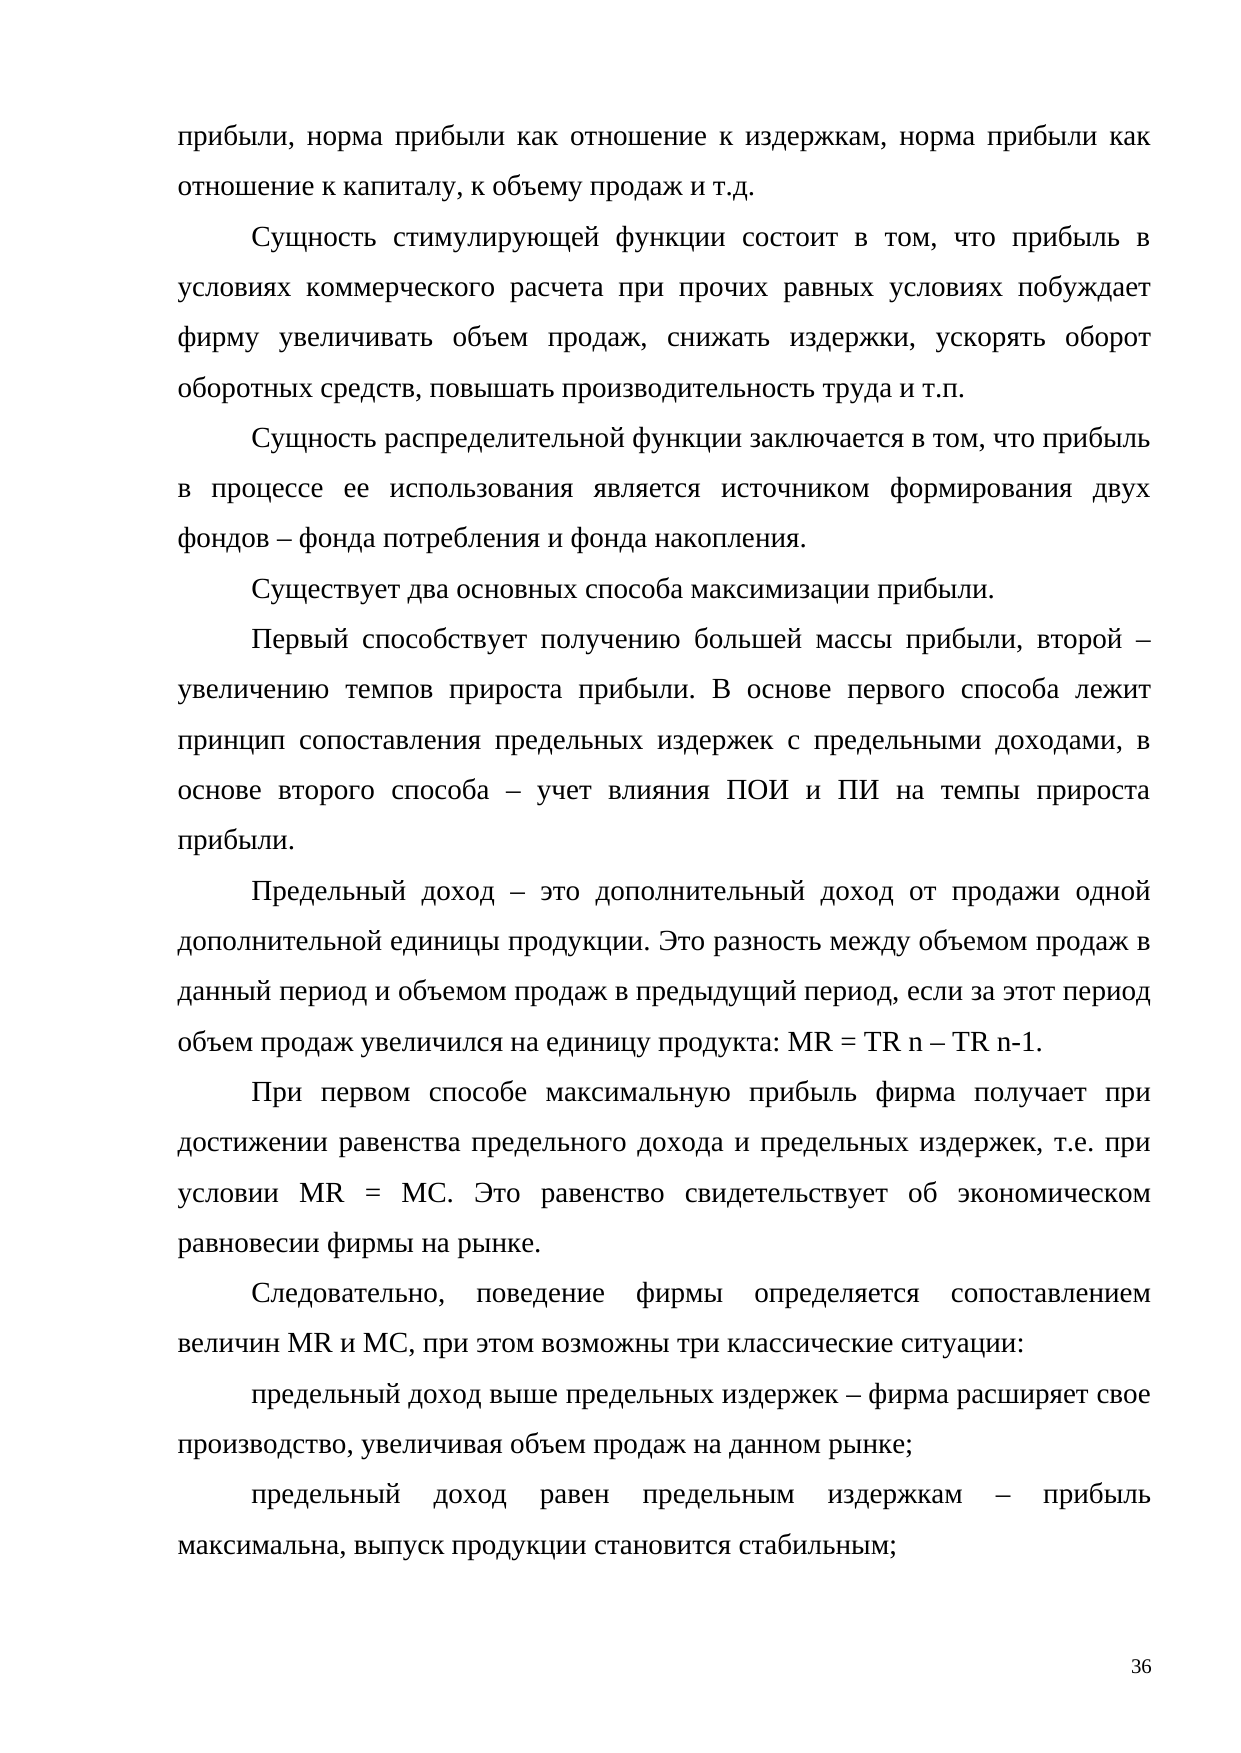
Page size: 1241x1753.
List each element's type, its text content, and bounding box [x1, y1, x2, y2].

text Существует два основных способа максимизации прибыли. [177, 571, 1152, 604]
text предельный доход выше предельных издержек – фирма расширяет свое производство, увеличивая объем продаж на данном рынке; [177, 1376, 1152, 1460]
text Сущность стимулирующей функции состоит в том, что прибыль в условиях коммерческого расчета при прочих равных условиях побуждает фирму увеличивать объем продаж, снижать издержки, ускорять оборот оборотных средств, повышать производительность труда и т.п. [177, 219, 1152, 403]
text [177, 118, 1152, 202]
text предельный доход равен предельным издержкам – прибыль максимальна, выпуск продукции становится стабильным; [177, 1477, 1152, 1560]
text Предельный доход – это дополнительный доход от продажи одной дополнительной единицы продукции. Это разность между объемом продаж в данный период и объемом продаж в предыдущий период, если за этот период объем продаж увеличился на единицу продукта: MR = TR n – TR n-1. [177, 873, 1152, 1057]
text При первом способе максимальную прибыль фирма получает при достижении равенства предельного дохода и предельных издержек, т.е. при условии MR = MC. Это равенство свидетельствует об экономическом равновесии фирмы на рынке. [177, 1074, 1152, 1258]
text Сущность распределительной функции заключается в том, что прибыль в процессе ее использования является источником формирования двух фондов – фонда потребления и фонда накопления. [177, 420, 1152, 554]
text Следовательно, поведение фирмы определяется сопоставлением величин MR и MC, при этом возможны три классические ситуации: [177, 1275, 1152, 1359]
text Первый способствует получению большей массы прибыли, второй – увеличению темпов прироста прибыли. В основе первого способа лежит принцип сопоставления предельных издержек с предельными доходами, в основе второго способа – учет влияния ПОИ и ПИ на темпы прироста прибыли. [177, 621, 1152, 856]
